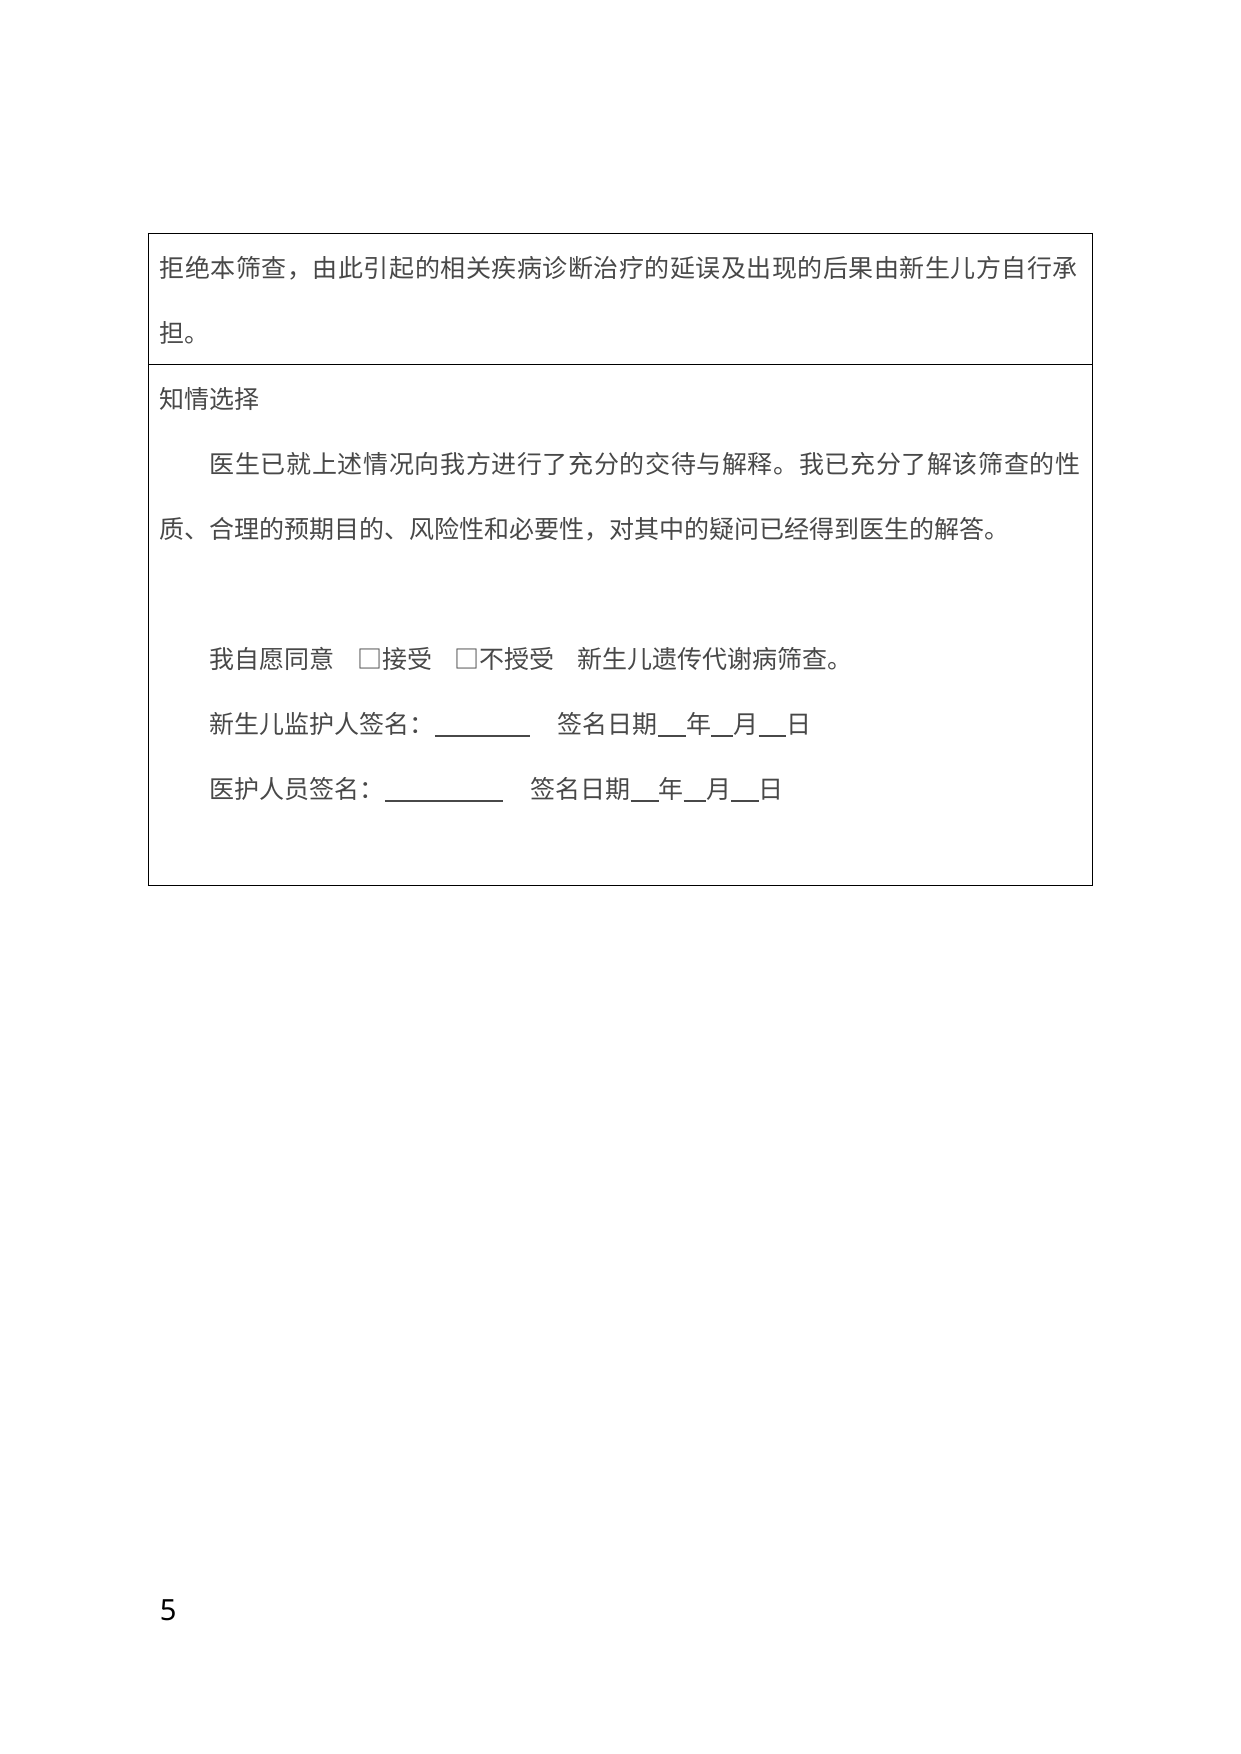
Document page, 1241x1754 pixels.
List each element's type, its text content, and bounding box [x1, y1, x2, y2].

table_cell 知情选择 医生已就上述情况向我方进行了充分的交待与解释。我已充分了解该筛查的性质、合理的预期目的、风险性和必要性，对其中的疑问已经得到医生的解答。 我自愿同意 □接受 □不授受 新生儿遗传代谢病筛查。 新生儿监护人签名： 签名日期 年 月 日 医护人员签名： 签名日期 年 月 日 [149, 365, 1092, 885]
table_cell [149, 234, 1092, 364]
